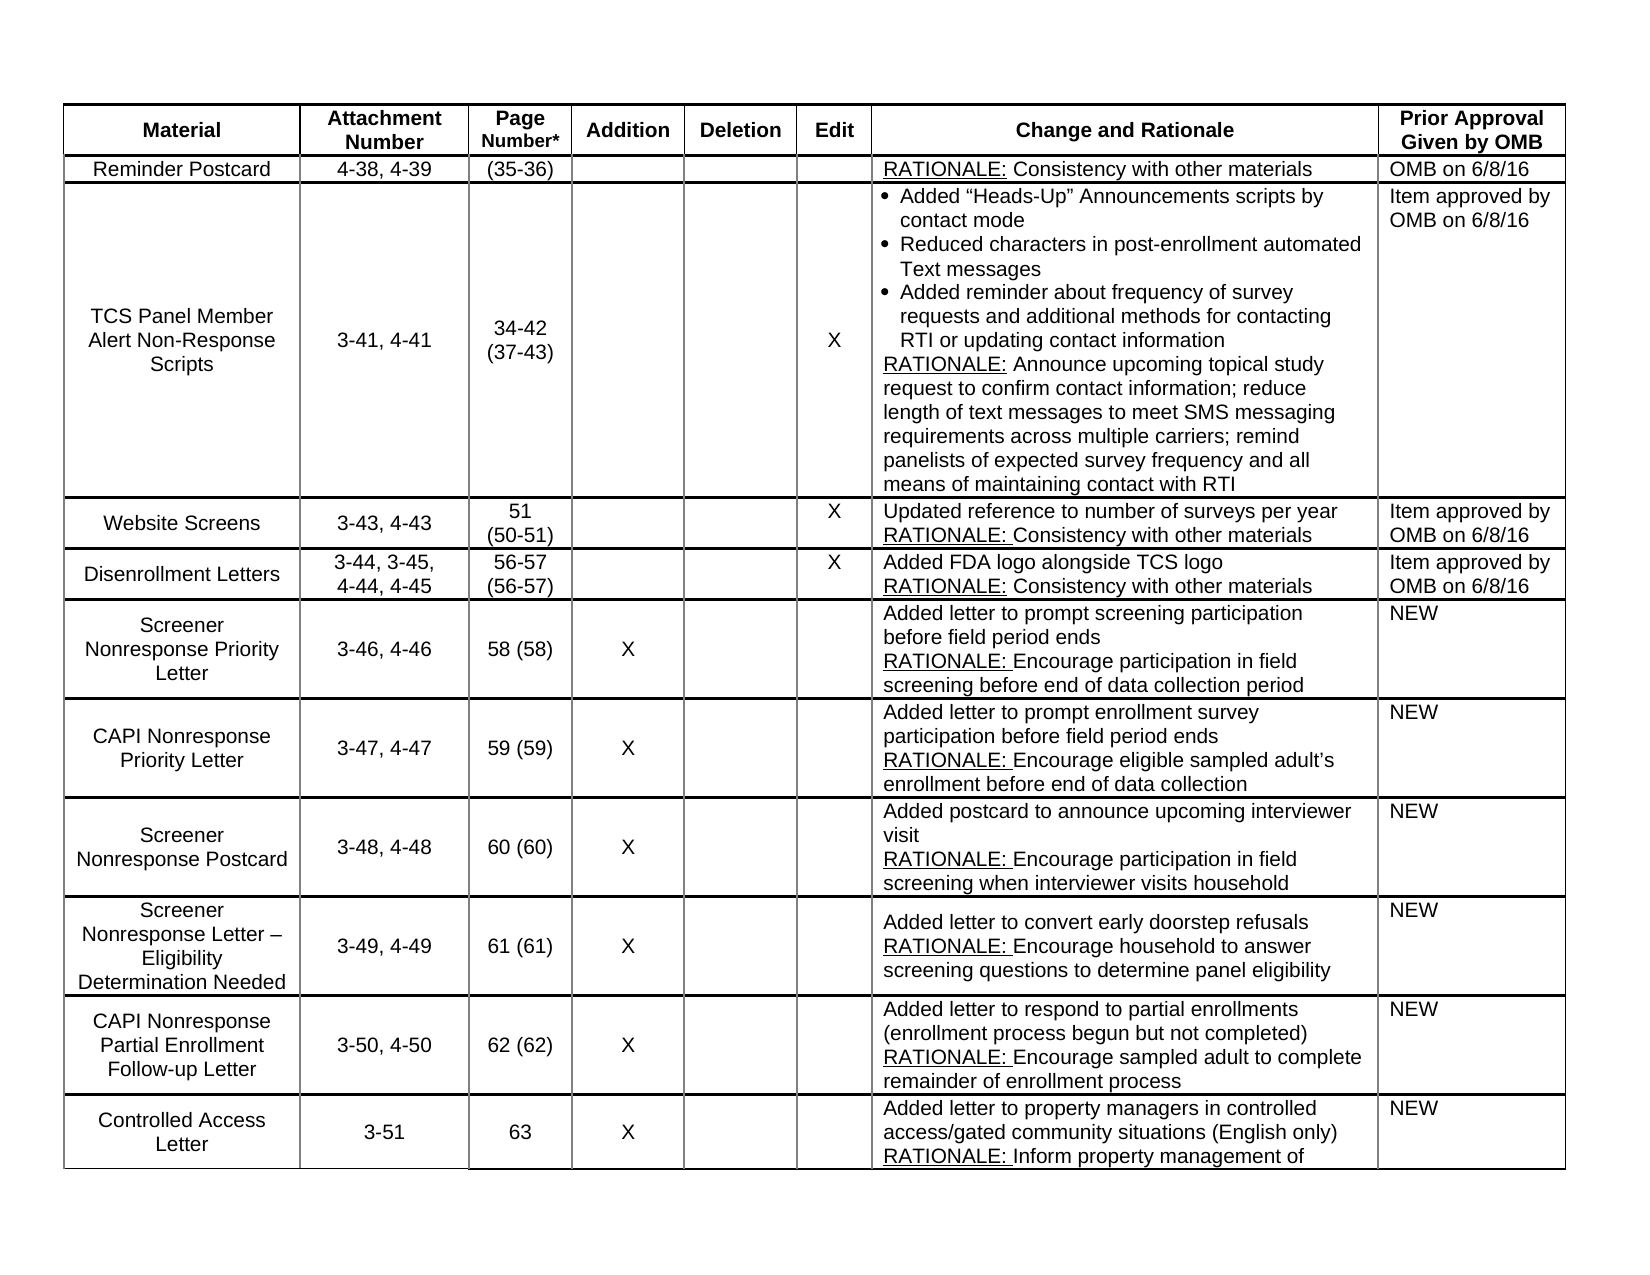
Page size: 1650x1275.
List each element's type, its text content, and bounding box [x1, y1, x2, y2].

table_cell X [573, 601, 683, 697]
table_cell NEW [1379, 997, 1565, 1093]
table_cell 3-44, 3-45, 4-44, 4-45 [301, 550, 468, 598]
table_header Change and Rationale [872, 106, 1378, 154]
table_cell NEW [1379, 1096, 1565, 1168]
table_cell 62 (62) [470, 997, 571, 1093]
table_cell X [573, 799, 683, 895]
table_cell CAPI Nonresponse Priority Letter [65, 700, 299, 796]
table_cell 3-50, 4-50 [301, 997, 468, 1093]
table_cell [798, 1096, 871, 1168]
table_cell Disenrollment Letters [65, 550, 299, 598]
table_cell NEW [1379, 700, 1565, 796]
table_cell [685, 601, 796, 697]
table_cell [685, 1096, 796, 1168]
table_cell 3-46, 4-46 [301, 601, 468, 697]
table_cell 34-42 (37-43) [470, 184, 571, 496]
table_header Edit [797, 106, 871, 154]
table_cell Topical Mail/Web Reminder Postcard [65, 157, 299, 181]
table_cell 58 (58) [470, 601, 571, 697]
table_cell [798, 700, 871, 796]
table_cell 56-57 (56-57) [470, 550, 571, 598]
table_header Material [64, 106, 299, 154]
table_cell NEW [1379, 799, 1565, 895]
table_cell [685, 700, 796, 796]
table_cell Item approved by OMB on 6/8/16 [1379, 499, 1565, 547]
table_cell Item approved by OMB on 6/8/16 [1379, 550, 1565, 598]
table_cell Website Screens [65, 499, 299, 547]
table_cell Item approved by OMB on 6/8/16 [1379, 157, 1565, 181]
table_cell 60 (60) [470, 799, 571, 895]
table_cell Updated reference to number of surveys per year RATIONALE: Consistency with other materials [873, 499, 1377, 547]
table_cell 51 (50-51) [470, 499, 571, 547]
table_cell X [573, 898, 683, 994]
table_cell [685, 997, 796, 1093]
table_cell [798, 601, 871, 697]
table_cell Added letter to prompt screening participation before field period ends RATIONALE: Encourage participation in field screening before end of data collection period [873, 601, 1377, 697]
table_cell Added letter to prompt enrollment survey participation before field period ends RATIONALE: Encourage eligible sampled adult’s enrollment before end of data collection [873, 700, 1377, 796]
table_cell Added letter to convert early doorstep refusals RATIONALE: Encourage household to answer screening questions to determine panel eligibility [873, 898, 1377, 994]
table_cell X [573, 997, 683, 1093]
table_header Prior Approval Given by OMB [1379, 106, 1565, 154]
table_cell 3-38, 3-39, 4-38, 4-39 [301, 157, 468, 181]
table_cell Added “Heads-Up” Announcements scripts by contact mode Reduced characters in post-enrollment automated Text messages Added reminder about frequency of survey requests and additional methods for contacting RTI or updating contact information RATIONALE: Announce upcoming topical study request to confirm contact information; reduce length of text messages to meet SMS messaging requirements across multiple carriers; remind panelists of expected survey frequency and all means of maintaining contact with RTI [873, 184, 1377, 496]
table_cell X [798, 184, 871, 496]
table_cell Added letter to respond to partial enrollments (enrollment process begun but not completed) RATIONALE: Encourage sampled adult to complete remainder of enrollment process [873, 997, 1377, 1093]
table_cell 63 [470, 1096, 571, 1168]
table_cell Added postcard to announce upcoming interviewer visit RATIONALE: Encourage participation in field screening when interviewer visits household [873, 799, 1377, 895]
table_header Deletion [685, 106, 796, 154]
table_header Page Number* [469, 106, 571, 154]
table_cell [685, 157, 796, 181]
table_cell 3-41, 4-41 [301, 184, 468, 496]
table_cell 3-49, 4-49 [301, 898, 468, 994]
table_cell Screener Nonresponse Letter – Eligibility Determination Needed [65, 898, 299, 994]
table_header Attachment Number [301, 106, 468, 154]
table_cell 59 (59) [470, 700, 571, 796]
table_cell [685, 499, 796, 547]
table_cell Controlled Access Letter [65, 1096, 299, 1168]
table_cell NEW [1379, 898, 1565, 994]
table_cell 3-43, 4-43 [301, 499, 468, 547]
table_cell [685, 550, 796, 598]
table_cell 3-47, 4-47 [301, 700, 468, 796]
table_cell Screener Nonresponse Postcard [65, 799, 299, 895]
table_cell [573, 184, 683, 496]
table_cell X [798, 157, 871, 181]
table_cell NEW [1379, 601, 1565, 697]
table_header Addition [572, 106, 684, 154]
table_cell [685, 799, 796, 895]
table_cell 61 (61) [470, 898, 571, 994]
table_cell X [798, 550, 871, 598]
table_cell [573, 157, 683, 181]
table_cell TCS Panel Member Alert Non-Response Scripts [65, 184, 299, 496]
table_cell [798, 799, 871, 895]
table_cell Screener Nonresponse Priority Letter [65, 601, 299, 697]
table_cell [573, 499, 683, 547]
table_cell Added FDA logo alongside TCS logo RATIONALE: Consistency with other materials [873, 550, 1377, 598]
table_cell 32-33 (35-36) [470, 157, 571, 181]
table_cell [798, 997, 871, 1093]
table_cell CAPI Nonresponse Partial Enrollment Follow-up Letter [65, 997, 299, 1093]
table_cell [798, 898, 871, 994]
table_cell 3-51 [301, 1096, 468, 1168]
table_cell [873, 157, 1377, 181]
table_cell X [573, 700, 683, 796]
table_cell 3-48, 4-48 [301, 799, 468, 895]
table_cell X [573, 1096, 683, 1168]
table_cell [873, 1096, 1377, 1168]
table_cell [685, 898, 796, 994]
table_cell X [798, 499, 871, 547]
table_cell Item approved by OMB on 6/8/16 [1379, 184, 1565, 496]
table_cell [573, 550, 683, 598]
table_cell [685, 184, 796, 496]
